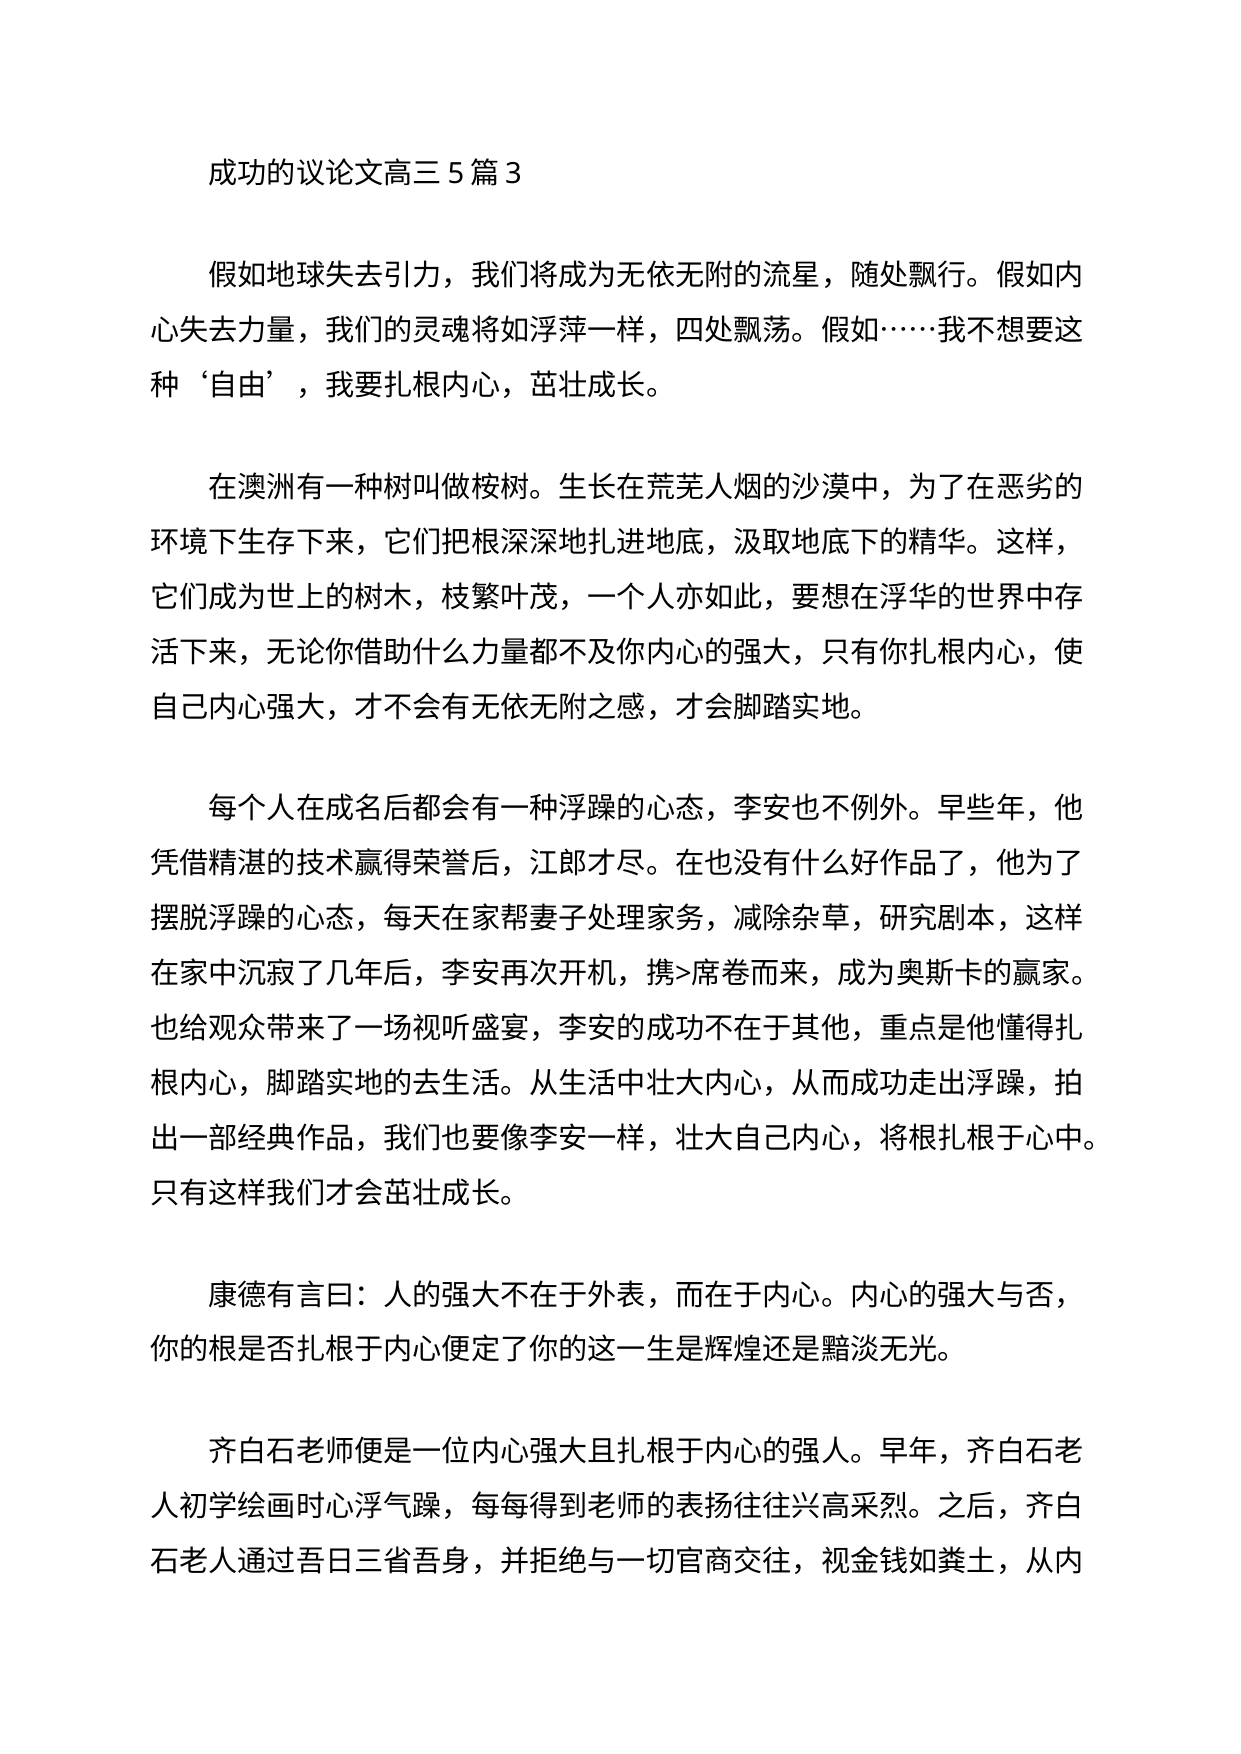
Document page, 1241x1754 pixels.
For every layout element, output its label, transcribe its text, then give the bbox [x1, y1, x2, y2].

text 假如地球失去引力，我们将成为无依无附的流星，随处飘行。假如内心失去力量，我们的灵魂将如浮萍一样，四处飘荡。假如……我不想要这种‘自由’，我要扎根内心，茁壮成长。 [150, 252, 1090, 404]
text 康德有言曰：人的强大不在于外表，而在于内心。内心的强大与否，你的根是否扎根于内心便定了你的这一生是辉煌还是黯淡无光。 [150, 1271, 1090, 1368]
text 成功的议论文高三5篇3 [150, 150, 1090, 192]
text 在澳洲有一种树叫做桉树。生长在荒芜人烟的沙漠中，为了在恶劣的环境下生存下来，它们把根深深地扎进地底，汲取地底下的精华。这样，它们成为世上的树木，枝繁叶茂，一个人亦如此，要想在浮华的世界中存活下来，无论你借助什么力量都不及你内心的强大，只有你扎根内心，使自己内心强大，才不会有无依无附之感，才会脚踏实地。 [150, 463, 1090, 725]
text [150, 1428, 1090, 1580]
text 每个人在成名后都会有一种浮躁的心态，李安也不例外。早些年，他凭借精湛的技术赢得荣誉后，江郎才尽。在也没有什么好作品了，他为了摆脱浮躁的心态，每天在家帮妻子处理家务，减除杂草，研究剧本，这样在家中沉寂了几年后，李安再次开机，携>席卷而来，成为奥斯卡的赢家。也给观众带来了一场视听盛宴，李安的成功不在于其他，重点是他懂得扎根内心，脚踏实地的去生活。从生活中壮大内心，从而成功走出浮躁，拍出一部经典作品，我们也要像李安一样，壮大自己内心，将根扎根于心中。只有这样我们才会茁壮成长。 [150, 785, 1090, 1212]
